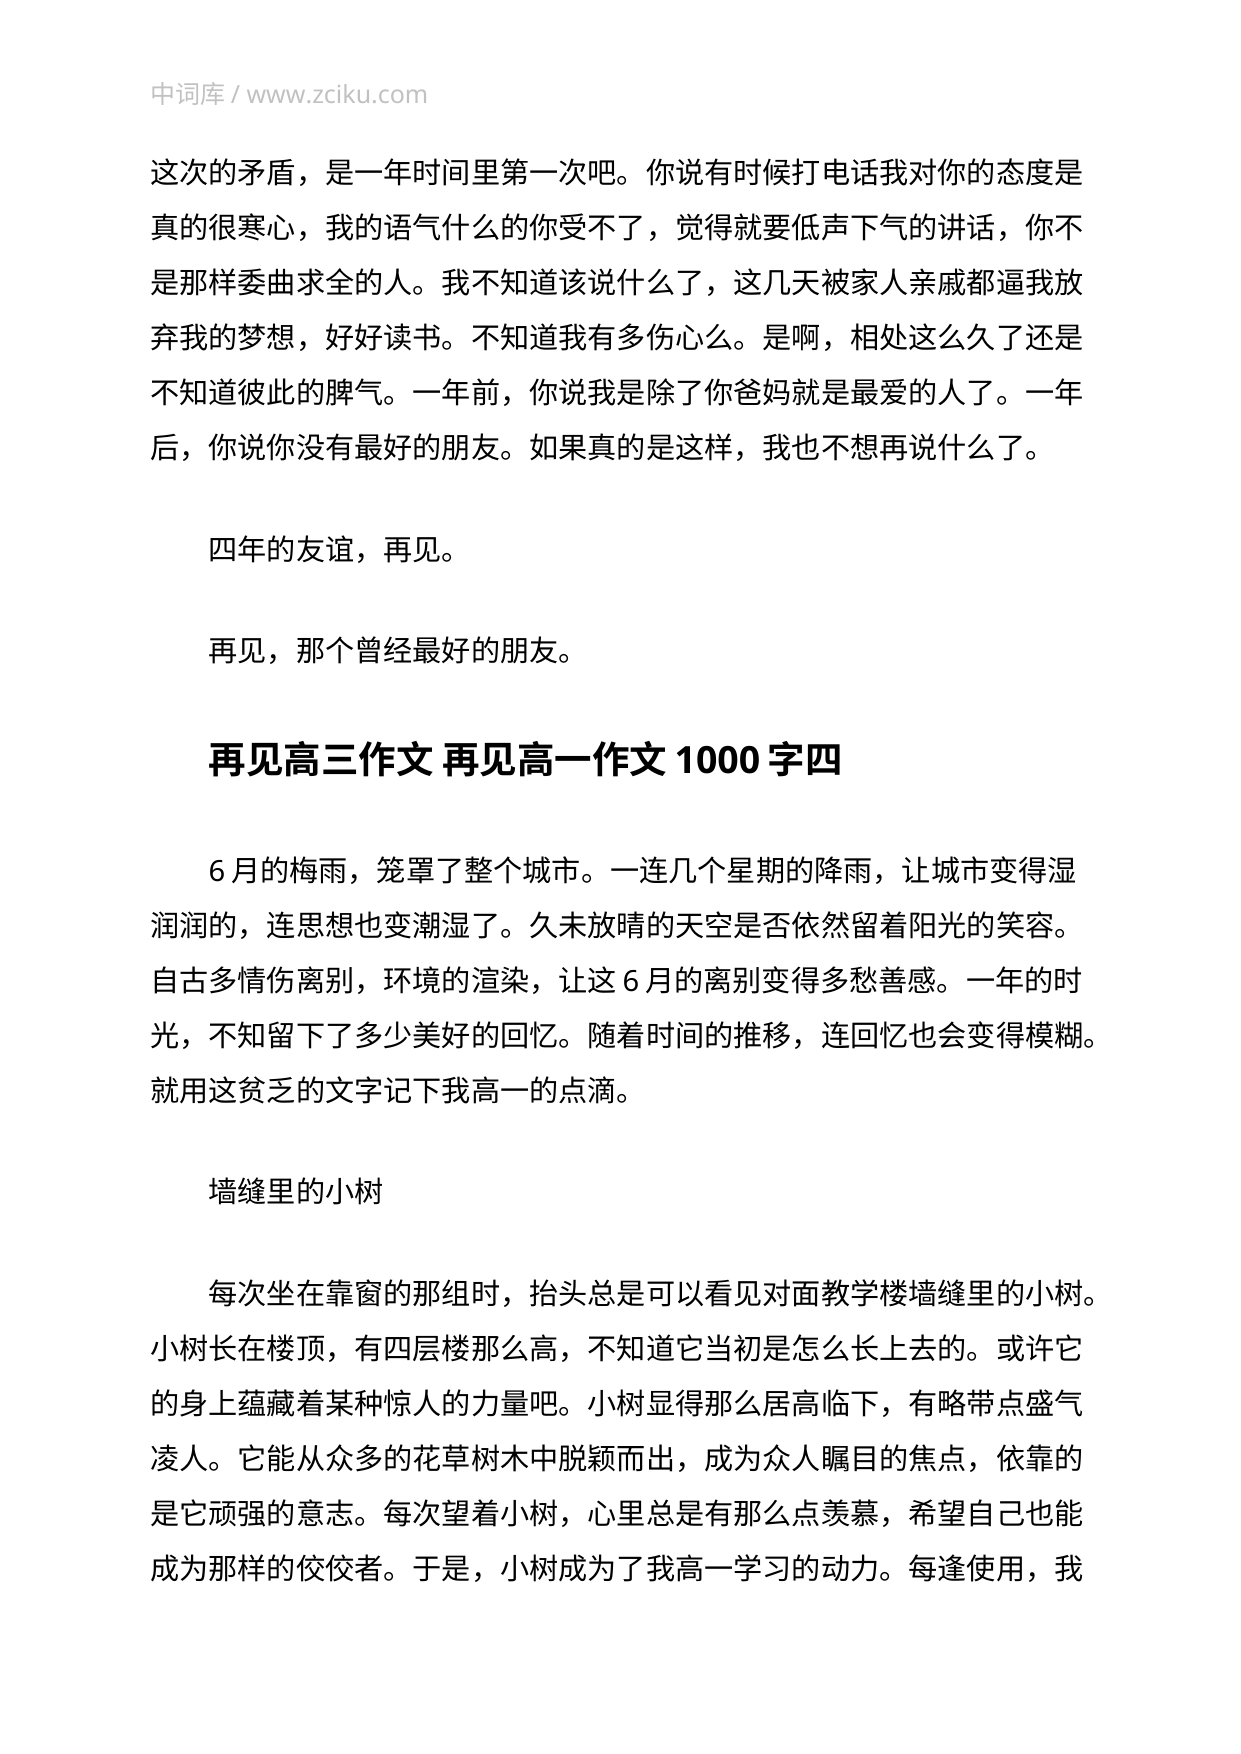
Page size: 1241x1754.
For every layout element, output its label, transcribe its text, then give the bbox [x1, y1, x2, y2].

text 墙缝里的小树 [150, 1169, 1090, 1211]
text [150, 1271, 1090, 1587]
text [150, 150, 1090, 467]
text 再见高三作文 再见高一作文1000字四 [150, 730, 1090, 784]
text 再见，那个曾经最好的朋友。 [150, 628, 1090, 670]
text 四年的友谊，再见。 [150, 526, 1090, 568]
text 6月的梅雨，笼罩了整个城市。一连几个星期的降雨，让城市变得湿润润的，连思想也变潮湿了。久未放晴的天空是否依然留着阳光的笑容。自古多情伤离别，环境的渲染，让这6月的离别变得多愁善感。一年的时光，不知留下了多少美好的回忆。随着时间的推移，连回忆也会变得模糊。就用这贫乏的文字记下我高一的点滴。 [150, 847, 1090, 1109]
